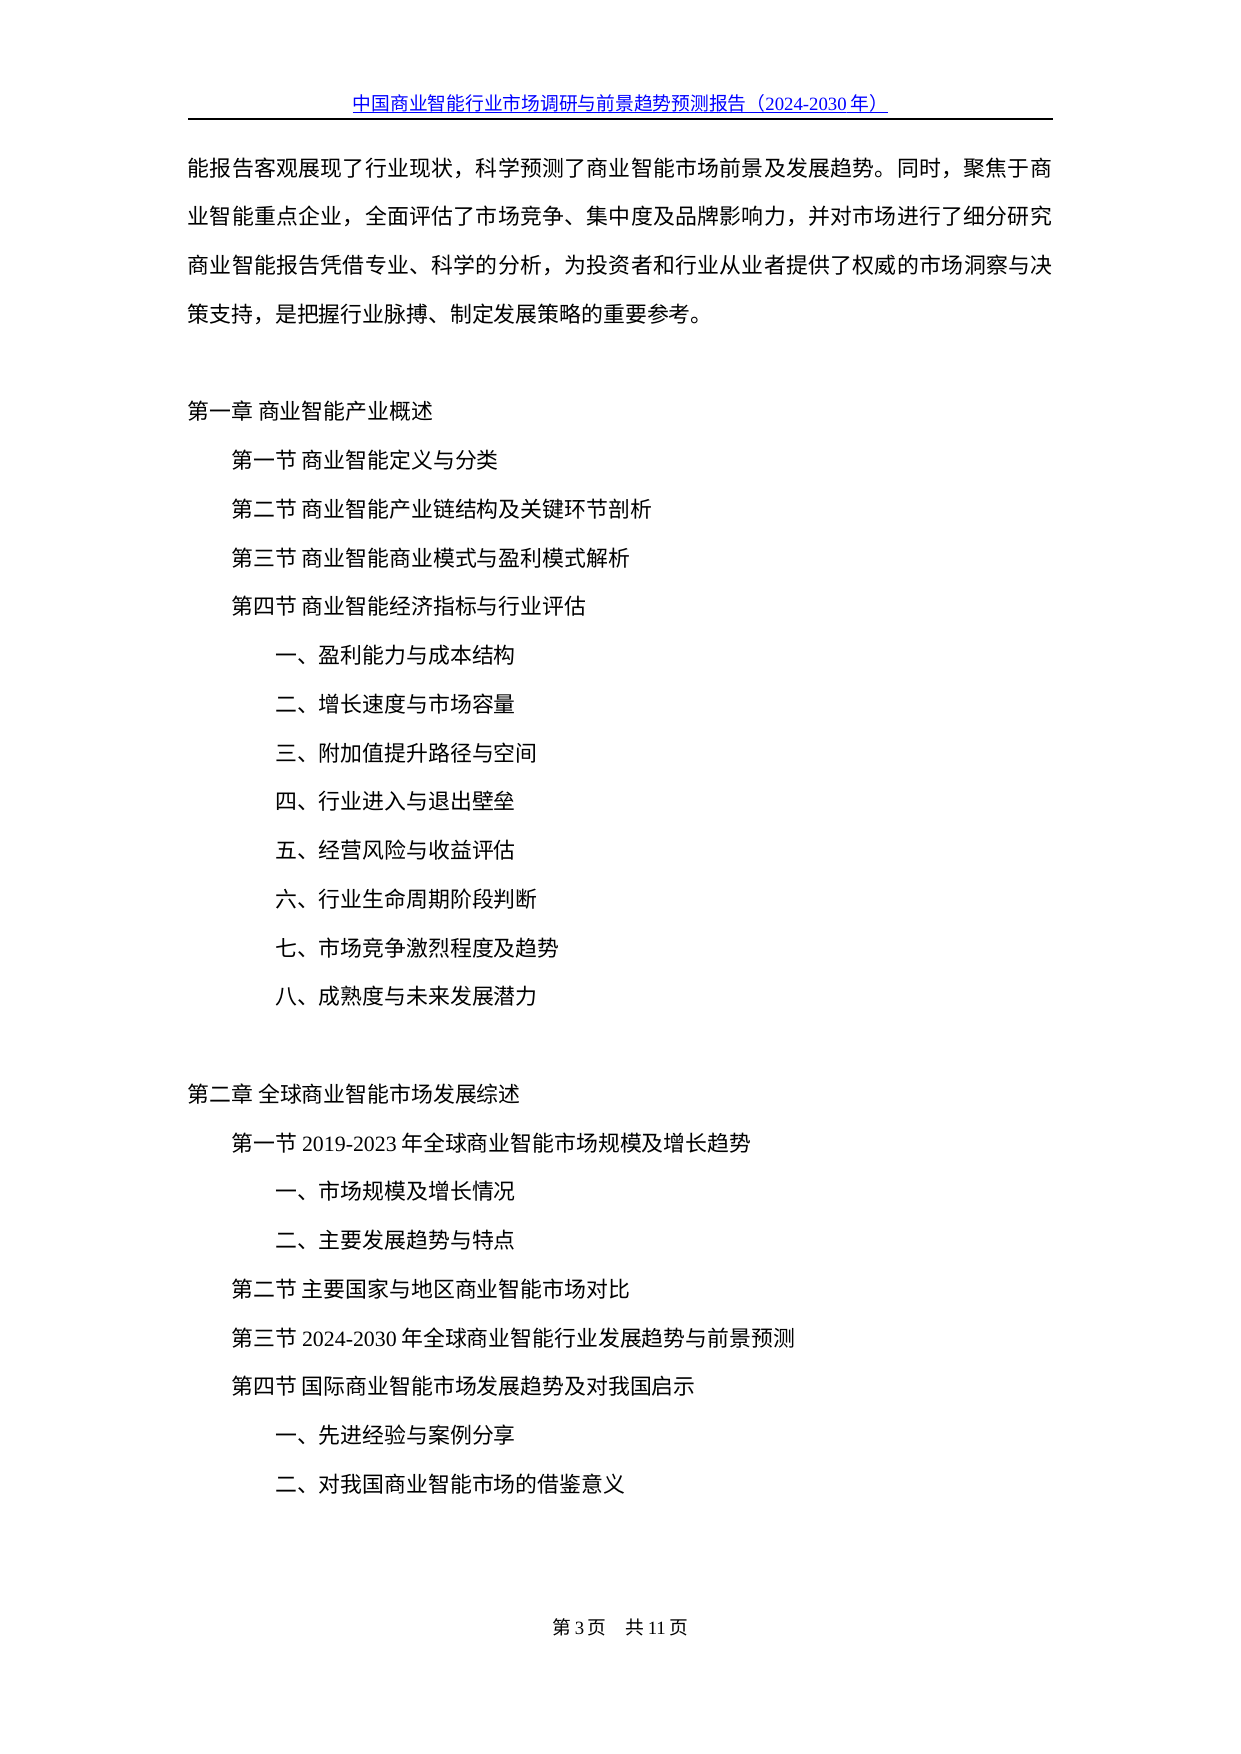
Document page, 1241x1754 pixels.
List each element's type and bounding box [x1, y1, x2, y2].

text [187, 150, 1053, 1499]
